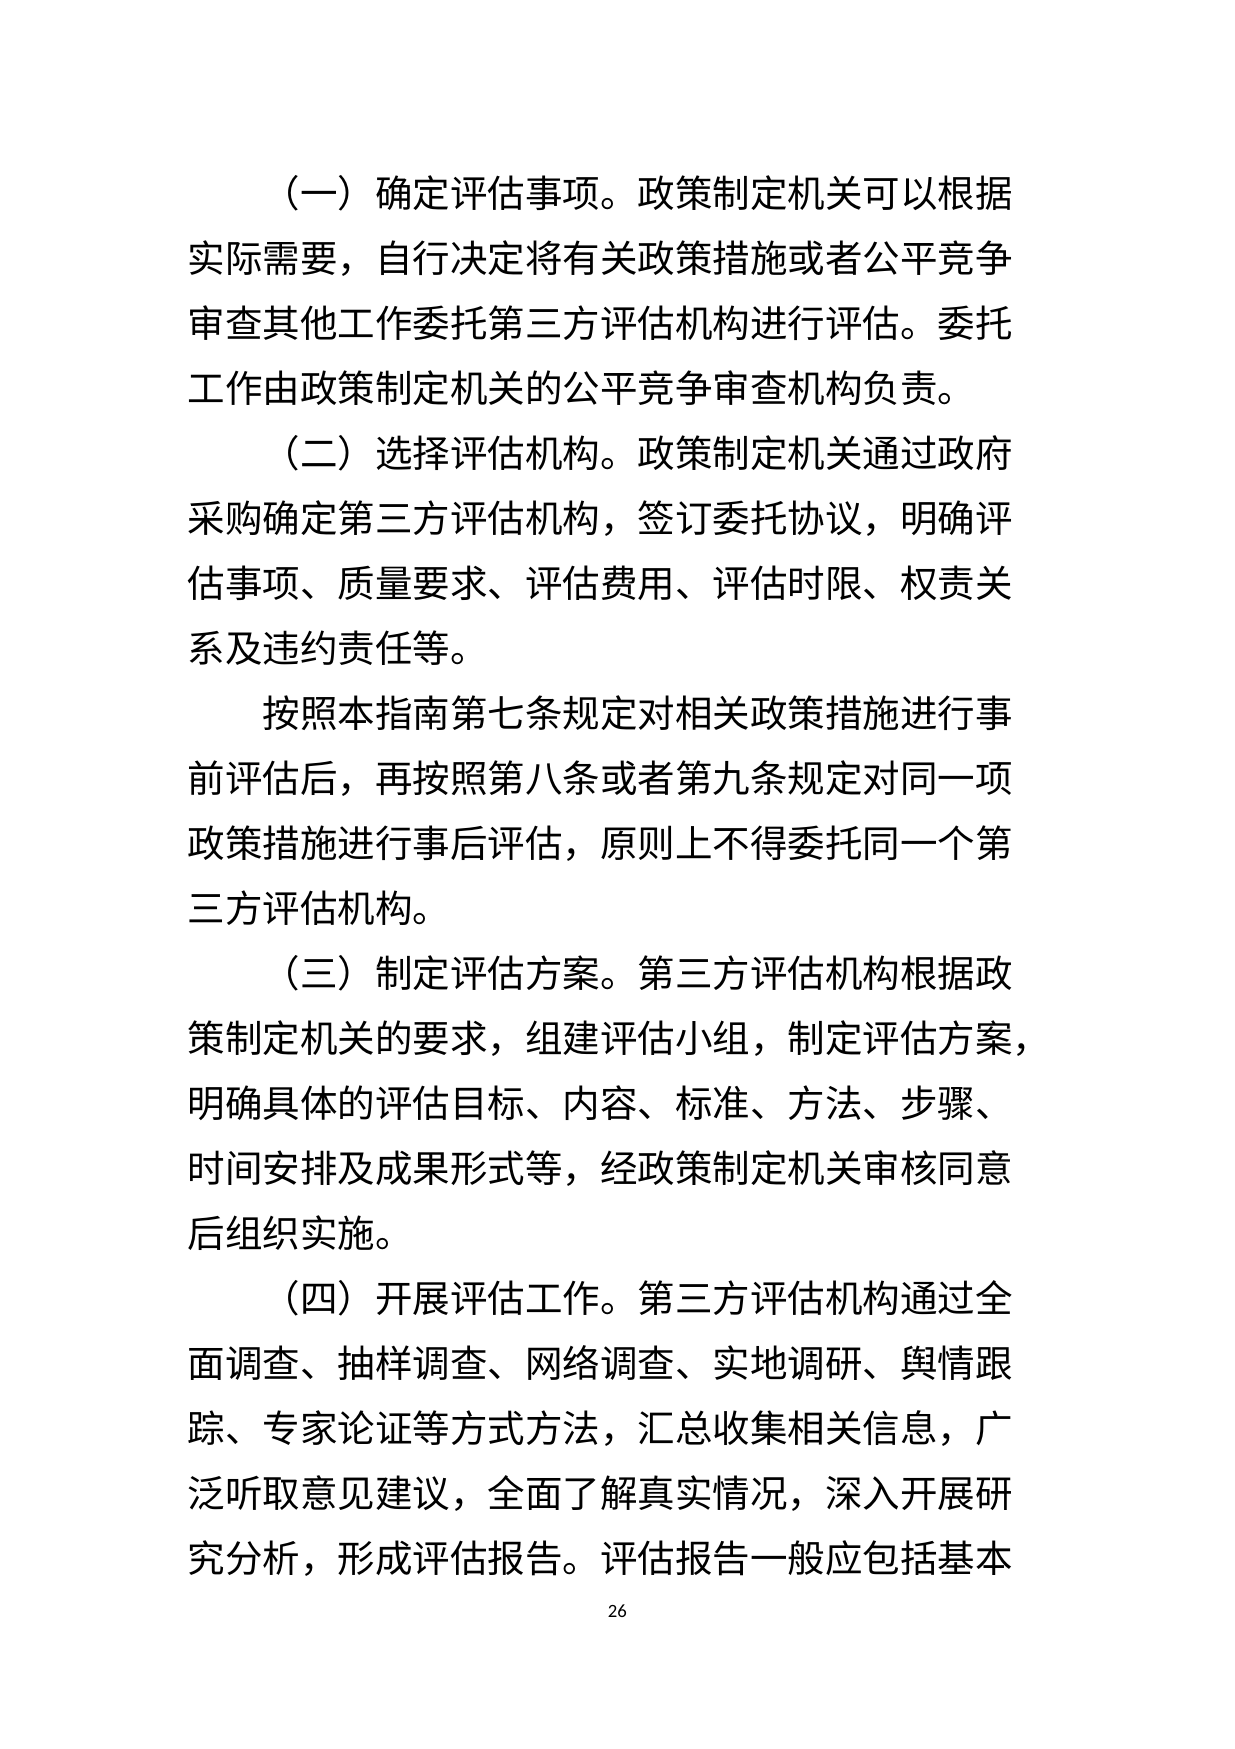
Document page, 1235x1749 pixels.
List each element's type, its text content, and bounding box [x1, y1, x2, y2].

text （二）选择评估机构。政策制定机关通过政府采购确定第三方评估机构，签订委托协议，明确评估事项、质量要求、评估费用、评估时限、权责关系及违约责任等。 [187, 419, 1047, 679]
text （三）制定评估方案。第三方评估机构根据政策制定机关的要求，组建评估小组，制定评估方案，明确具体的评估目标、内容、标准、方法、步骤、时间安排及成果形式等，经政策制定机关审核同意后组织实施。 [187, 939, 1047, 1264]
text （一）确定评估事项。政策制定机关可以根据实际需要，自行决定将有关政策措施或者公平竞争审查其他工作委托第三方评估机构进行评估。委托工作由政策制定机关的公平竞争审查机构负责。 [187, 159, 1047, 419]
text 按照本指南第七条规定对相关政策措施进行事前评估后，再按照第八条或者第九条规定对同一项政策措施进行事后评估，原则上不得委托同一个第三方评估机构。 [187, 679, 1047, 939]
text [187, 1264, 1047, 1589]
